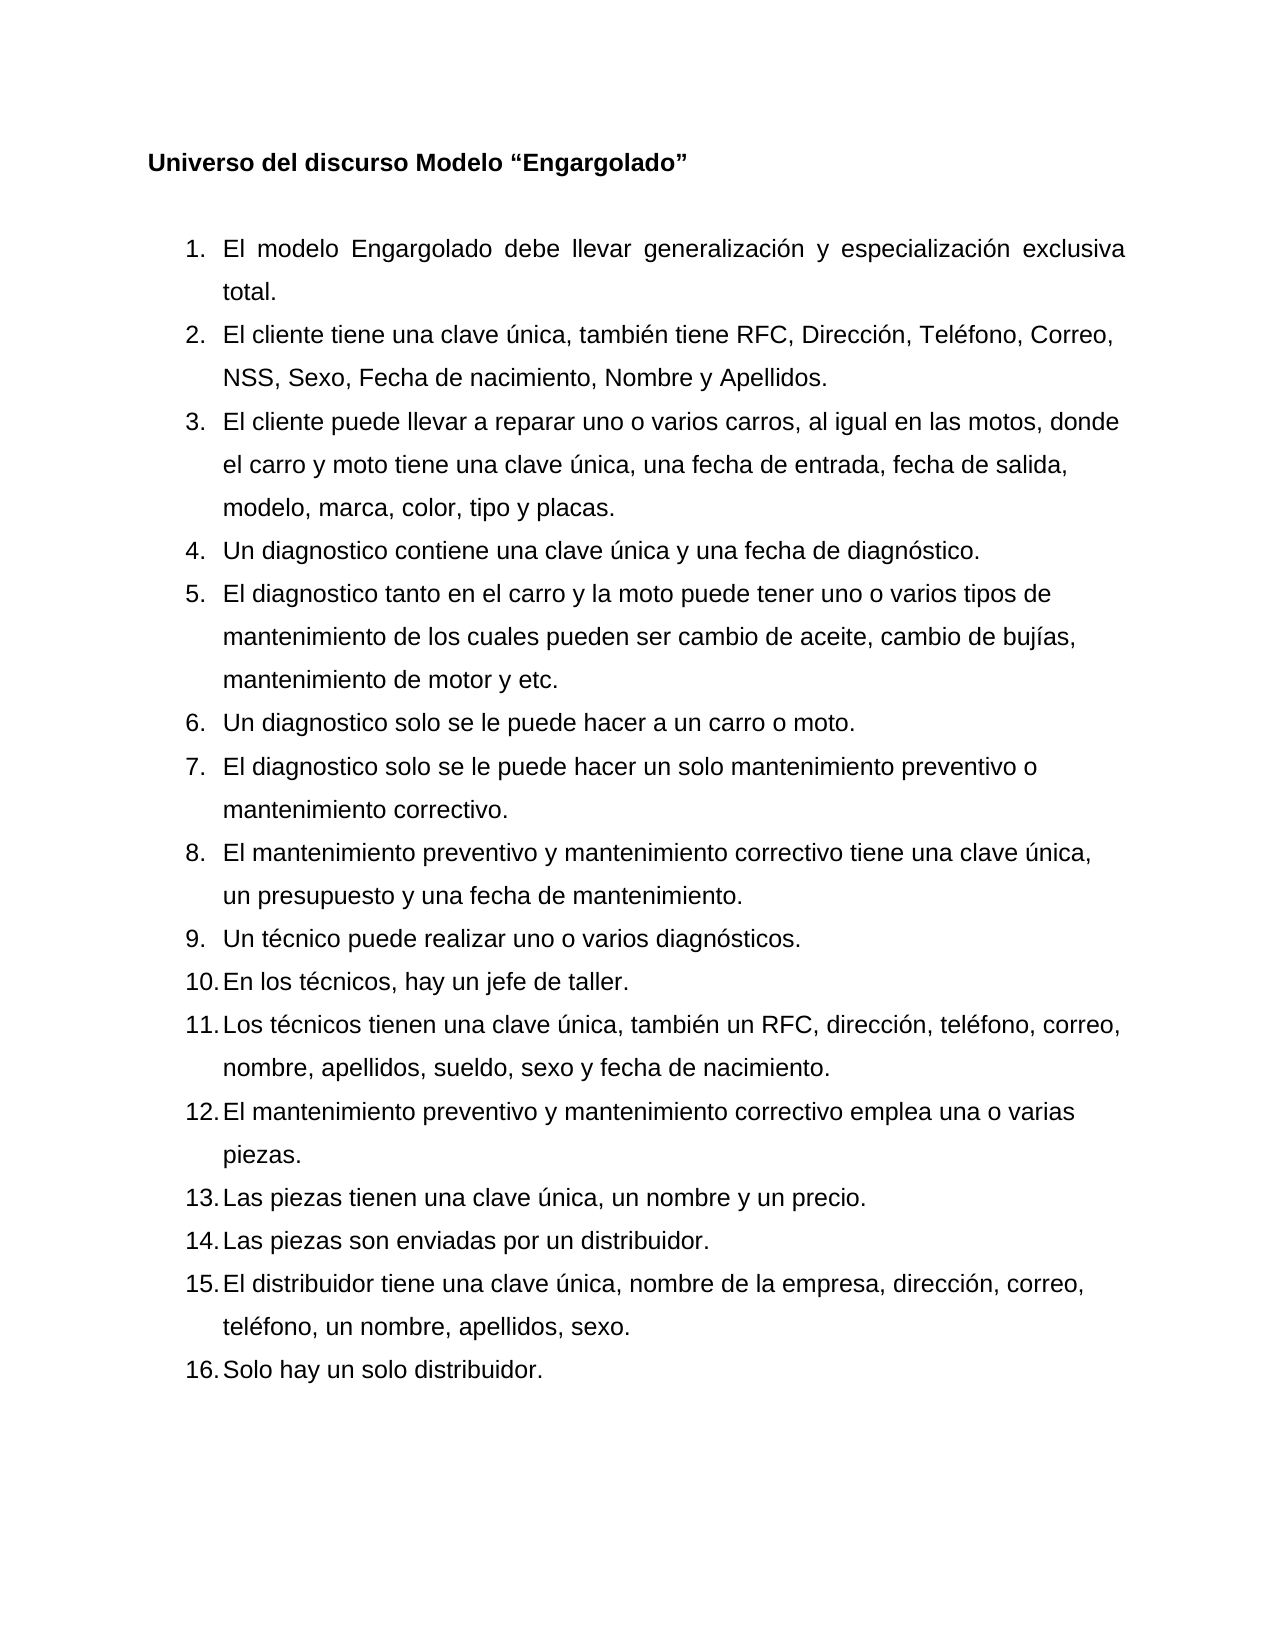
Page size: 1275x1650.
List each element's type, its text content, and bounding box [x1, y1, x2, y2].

list El modelo Engargolado debe llevar generalización y especialización exclusiva total. [185, 234, 1127, 306]
list El cliente tiene una clave única, también tiene RFC, Dirección, Teléfono, Correo, NSS, Sexo, Fecha de nacimiento, Nombre y Apellidos. [185, 320, 1127, 392]
list Los técnicos tienen una clave única, también un RFC, dirección, teléfono, correo, nombre, apellidos, sueldo, sexo y fecha de nacimiento. [185, 1010, 1127, 1082]
list El mantenimiento preventivo y mantenimiento correctivo tiene una clave única, un presupuesto y una fecha de mantenimiento. [185, 838, 1127, 909]
list El cliente puede llevar a reparar uno o varios carros, al igual en las motos, donde el carro y moto tiene una clave única, una fecha de entrada, fecha de salida, modelo, marca, color, tipo y placas. [185, 406, 1127, 521]
list Solo hay un solo distribuidor. [185, 1355, 1127, 1384]
list Las piezas tienen una clave única, un nombre y un precio. [185, 1183, 1127, 1211]
list El distribuidor tiene una clave única, nombre de la empresa, dirección, correo, teléfono, un nombre, apellidos, sexo. [185, 1269, 1127, 1341]
list Un técnico puede realizar uno o varios diagnósticos. [185, 924, 1127, 953]
list Un diagnostico contiene una clave única y una fecha de diagnóstico. [185, 536, 1127, 564]
list El diagnostico tanto en el carro y la moto puede tener uno o varios tipos de mantenimiento de los cuales pueden ser cambio de aceite, cambio de bujías, mantenimiento de motor y etc. [185, 579, 1127, 694]
list El diagnostico solo se le puede hacer un solo mantenimiento preventivo o mantenimiento correctivo. [185, 751, 1127, 823]
list Un diagnostico solo se le puede hacer a un carro o moto. [185, 708, 1127, 737]
text Universo del discurso Modelo “Engargolado” [148, 148, 1127, 176]
list Las piezas son enviadas por un distribuidor. [185, 1226, 1127, 1254]
list En los técnicos, hay un jefe de taller. [185, 967, 1127, 996]
list El mantenimiento preventivo y mantenimiento correctivo emplea una o varias piezas. [185, 1096, 1127, 1168]
